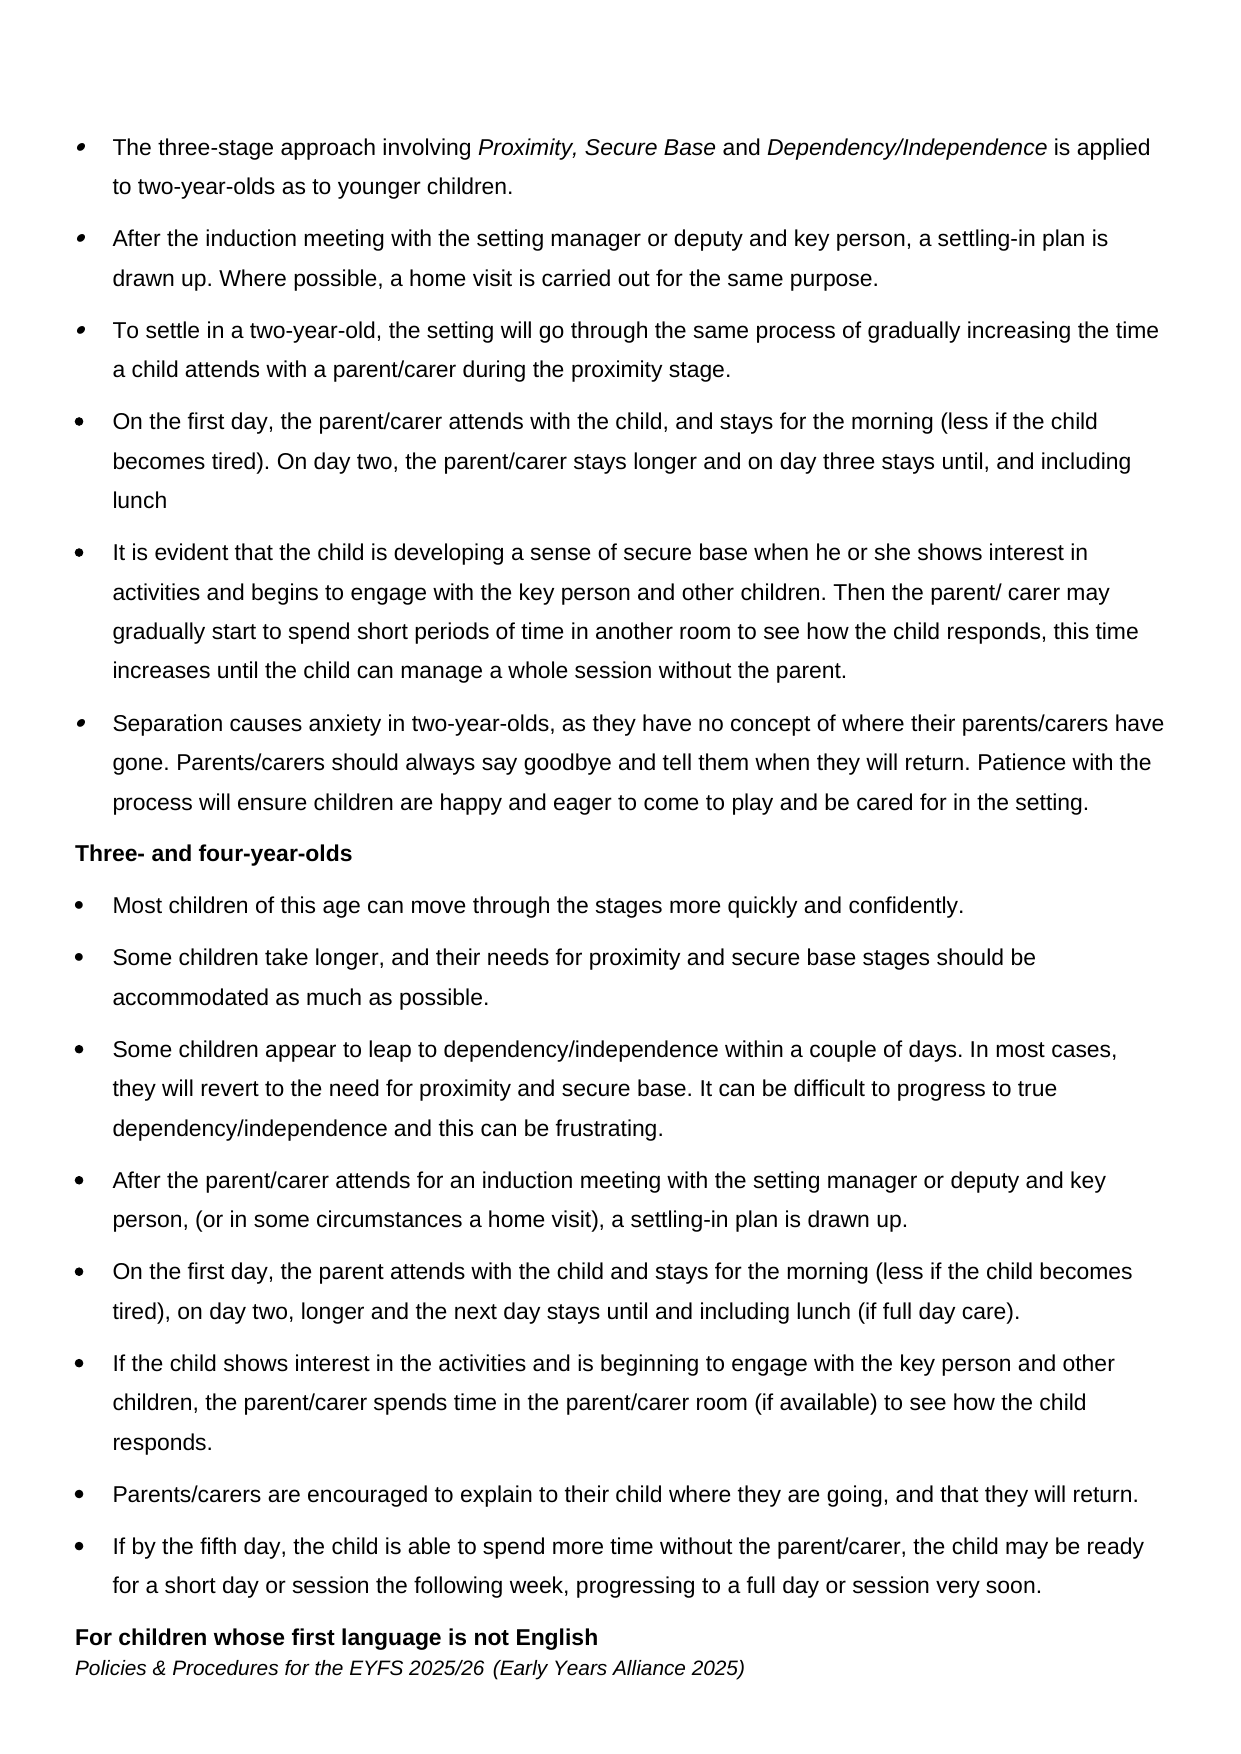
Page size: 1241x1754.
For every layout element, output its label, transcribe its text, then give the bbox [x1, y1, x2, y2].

text For children whose first language is not English [75, 1624, 1165, 1650]
list Parents/carers are encouraged to explain to their child where they are going, and that they will return. [75, 1481, 1165, 1507]
list Separation causes anxiety in two-year-olds, as they have no concept of where their parents/carers have gone. Parents/carers should always say goodbye and tell them when they will return. Patience with the process will ensure children are happy and eager to come to play and be cared for in the setting. [75, 709, 1165, 815]
list If by the fifth day, the child is able to spend more time without the parent/carer, the child may be ready for a short day or session the following week, progressing to a full day or session very soon. [75, 1533, 1165, 1598]
list Some children take longer, and their needs for proximity and secure base stages should be accommodated as much as possible. [75, 944, 1165, 1010]
list After the parent/carer attends for an induction meeting with the setting manager or deputy and key person, (or in some circumstances a home visit), a settling-in plan is drawn up. [75, 1167, 1165, 1233]
list To settle in a two-year-old, the setting will go through the same process of gradually increasing the time a child attends with a parent/carer during the proximity stage. [75, 317, 1165, 382]
list On the first day, the parent attends with the child and stays for the morning (less if the child becomes tired), on day two, longer and the next day stays until and including lunch (if full day care). [75, 1258, 1165, 1324]
list If the child shows interest in the activities and is beginning to engage with the key person and other children, the parent/carer spends time in the parent/carer room (if available) to see how the child responds. [75, 1350, 1165, 1455]
list The three-stage approach involving Proximity, Secure Base and Dependency/Independence is applied to two-year-olds as to younger children. [75, 134, 1165, 199]
list Most children of this age can move through the stages more quickly and confidently. [75, 892, 1165, 919]
list It is evident that the child is developing a sense of secure base when he or she shows interest in activities and begins to engage with the key person and other children. Then the parent/ carer may gradually start to spend short periods of time in another room to see how the child responds, this time increases until the child can manage a whole session without the parent. [75, 539, 1165, 684]
text Three- and four-year-olds [75, 840, 1165, 867]
list After the induction meeting with the setting manager or deputy and key person, a settling-in plan is drawn up. Where possible, a home visit is carried out for the same purpose. [75, 225, 1165, 291]
list On the first day, the parent/carer attends with the child, and stays for the morning (less if the child becomes tired). On day two, the parent/carer stays longer and on day three stays until, and including lunch [75, 408, 1165, 513]
list Some children appear to leap to dependency/independence within a couple of days. In most cases, they will revert to the need for proximity and secure base. It can be difficult to progress to true dependency/independence and this can be frustrating. [75, 1036, 1165, 1141]
